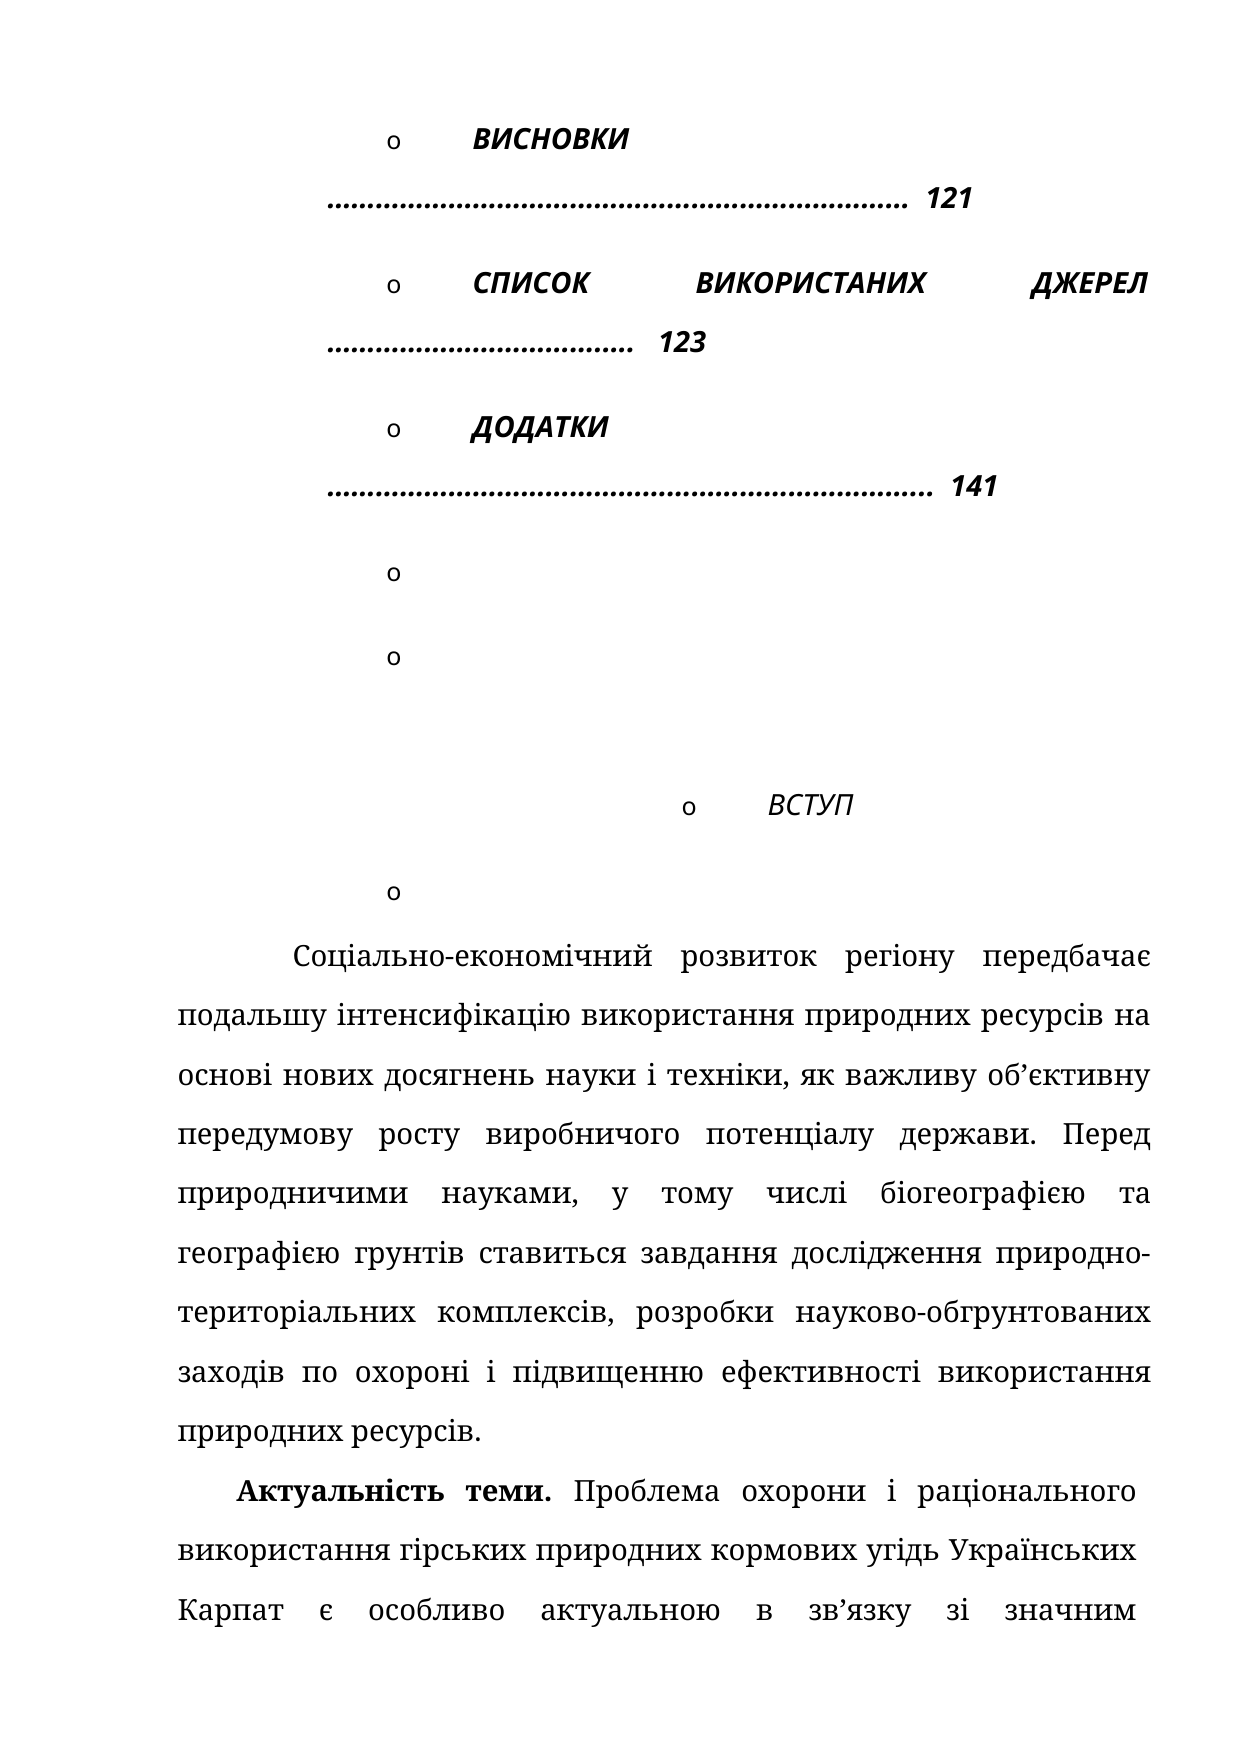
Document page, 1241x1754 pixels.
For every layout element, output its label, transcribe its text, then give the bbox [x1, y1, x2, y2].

text Соціально-економічний розвиток регіону передбачає подальшу інтенсифікацію використання природних ресурсів на основі нових досягнень науки і техніки, як важливу об’єктивну передумову росту виробничого потенціалу держави. Перед природничими науками, у тому числі біогеографією та географією грунтів ставиться завдання дослідження природно-територіальних комплексів, розробки науково-обгрунтованих заходів по охороні і підвищенню ефективності використання природних ресурсів. [177, 935, 1152, 1450]
subtitle ВИСНОВКИ ……………………………………………………………… 121 [327, 118, 1152, 217]
subtitle ВСТУП [327, 785, 1152, 824]
subtitle СПИСОК ВИКОРИСТАНИХ ДЖЕРЕЛ …………………………….…. 123 [327, 262, 1152, 361]
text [177, 1470, 1137, 1629]
subtitle ДОДАТКИ ………………………………………………………………... 141 [327, 406, 1152, 505]
